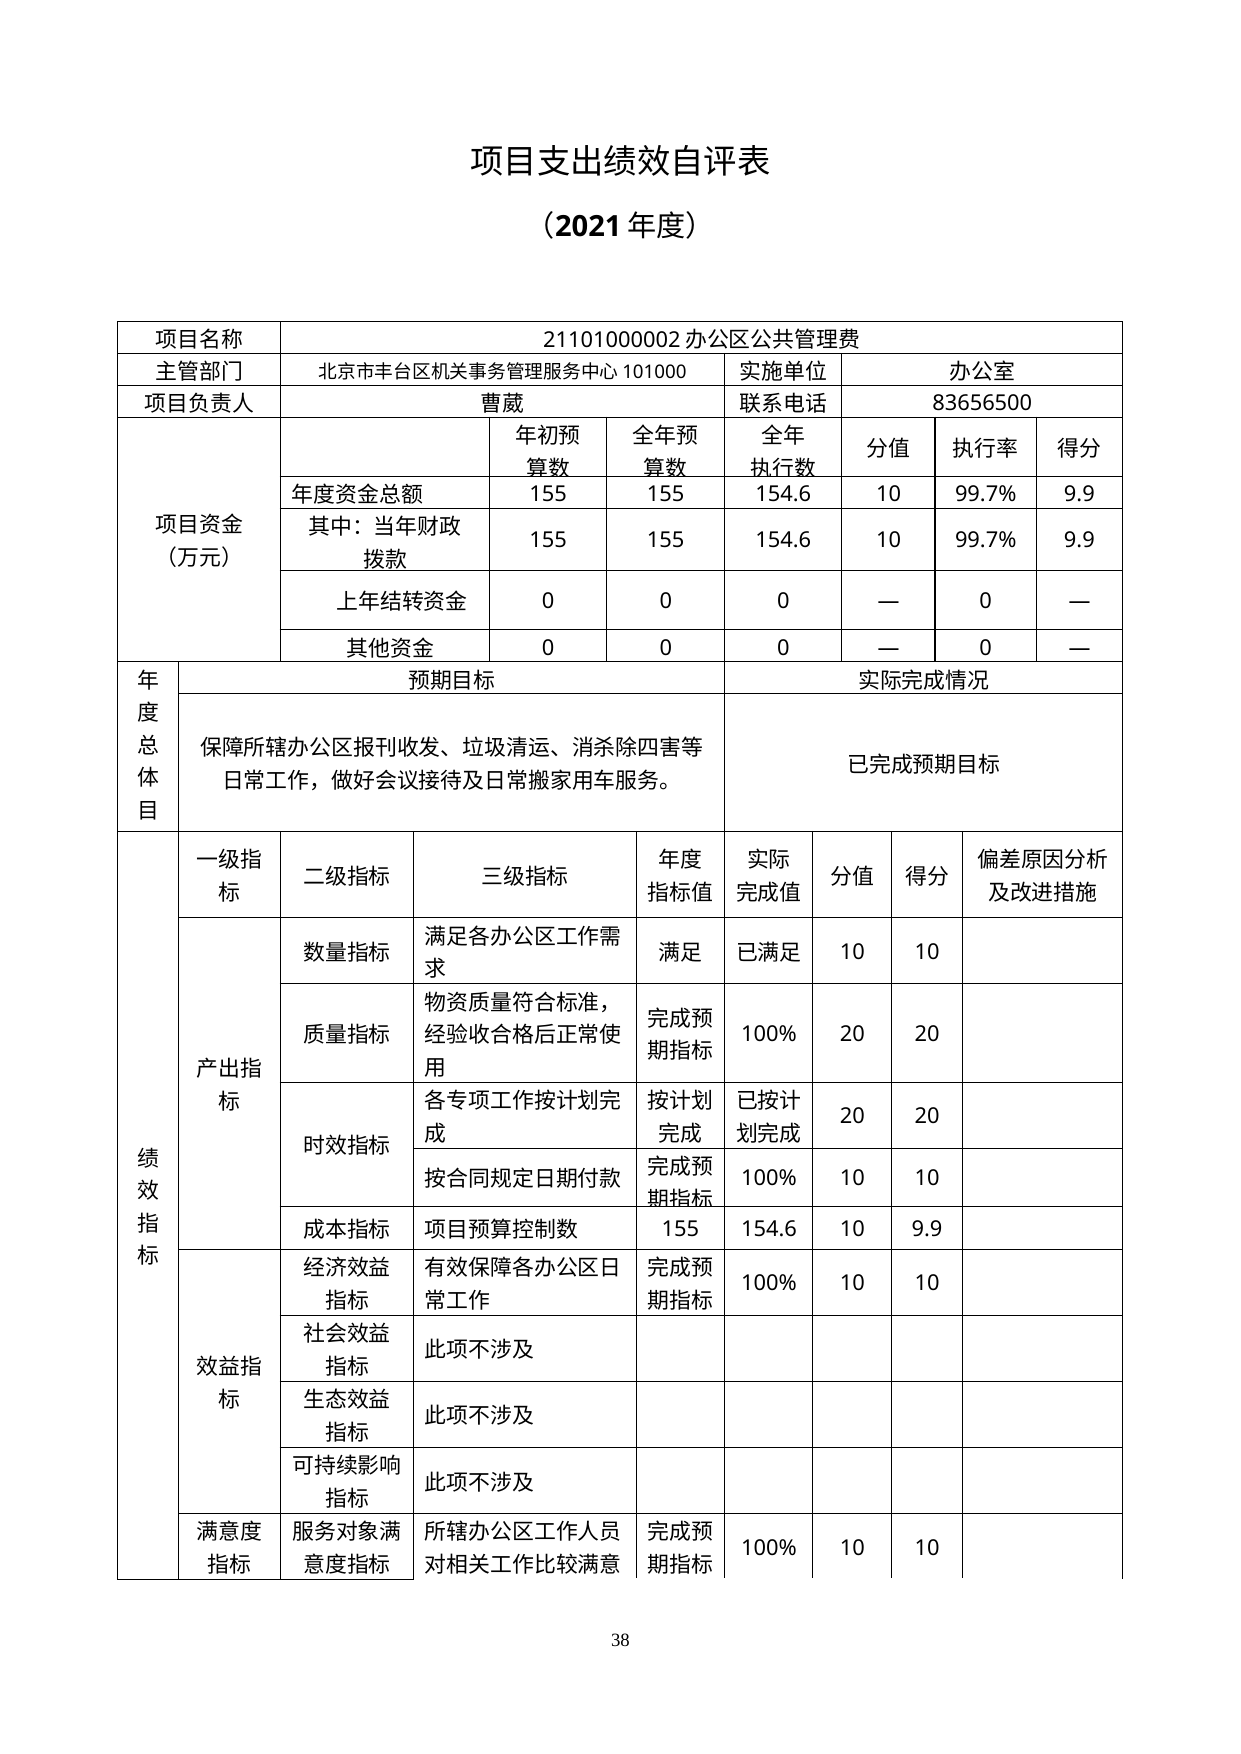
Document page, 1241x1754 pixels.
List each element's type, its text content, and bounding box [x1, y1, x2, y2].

table_cell 执行率 [936, 418, 1036, 476]
table_cell 社会效益 指标 [281, 1316, 413, 1381]
table_cell 此项不涉及 [414, 1448, 636, 1513]
table_cell 已按计划完成 [725, 1083, 812, 1148]
table_cell [963, 1207, 1122, 1249]
table_cell — [842, 571, 934, 629]
table_cell — [1037, 630, 1122, 661]
table_cell 曹葳 [281, 386, 724, 417]
table_cell 20 [892, 1083, 962, 1148]
table_cell 其中：当年财政 拨款 [281, 509, 489, 570]
table_cell 155 [637, 1207, 724, 1249]
table_cell 北京市丰台区机关事务管理服务中心101000 [281, 354, 724, 385]
table_cell 项目负责人 [118, 386, 280, 417]
table_cell 20 [813, 984, 891, 1082]
table_cell 155 [490, 477, 606, 508]
table_cell 10 [813, 1250, 891, 1315]
table_cell 155 [607, 509, 724, 570]
table_cell 9.9 [1037, 477, 1122, 508]
table_header 21101000002办公区公共管理费 [281, 322, 1122, 353]
table_cell [963, 1514, 1122, 1579]
table_cell 年度总体目标 [118, 662, 178, 831]
table_cell 年度 指标值 [637, 832, 724, 917]
table_cell 生态效益 指标 [281, 1382, 413, 1447]
table_cell 0 [936, 571, 1036, 629]
table_cell 0 [725, 630, 841, 661]
table_cell 0 [936, 630, 1036, 661]
table_cell 10 [813, 1149, 891, 1206]
table_cell 绩 效 指 标 [118, 832, 178, 1579]
table_cell 可持续影响指标 [281, 1448, 413, 1513]
table_cell [637, 1316, 724, 1381]
table_cell 154.6 [725, 1207, 812, 1249]
table_cell 10 [813, 1207, 891, 1249]
table_cell 99.7% [936, 509, 1036, 570]
table_cell 实施单位 [725, 354, 841, 385]
text 项目支出绩效自评表 [118, 126, 1122, 191]
table_cell 上年结转资金 [281, 571, 489, 629]
table_cell 得分 [892, 832, 962, 917]
table_cell 保障所辖办公区报刊收发、垃圾清运、消杀除四害等日常工作，做好会议接待及日常搬家用车服务。 [179, 694, 724, 831]
table_cell 20 [892, 984, 962, 1082]
table_cell 效益指标 [179, 1250, 280, 1513]
table_cell 0 [607, 630, 724, 661]
table_cell 10 [892, 918, 962, 983]
table_cell 已完成预期目标 [725, 694, 1122, 831]
table_cell 数量指标 [281, 918, 413, 983]
table_cell [963, 984, 1122, 1082]
table_cell 二级指标 [281, 832, 413, 917]
table_cell 0 [607, 571, 724, 629]
table_cell 主管部门 [118, 354, 280, 385]
table_cell 10 [842, 477, 934, 508]
table_cell 10 [813, 1514, 891, 1579]
table_cell 完成预期指标 [637, 1250, 724, 1315]
table_cell 联系电话 [725, 386, 841, 417]
table_cell [963, 1382, 1122, 1447]
table_cell [892, 1382, 962, 1447]
table_cell [281, 418, 489, 476]
table_cell 所辖办公区工作人员对相关工作比较满意 [414, 1514, 636, 1579]
table_cell 完成预期指标 [637, 984, 724, 1082]
table_cell [813, 1448, 891, 1513]
table_cell 年度资金总额 [281, 477, 489, 508]
table_cell 各专项工作按计划完成 [414, 1083, 636, 1148]
table_cell 10 [813, 918, 891, 983]
table_cell 其他资金 [281, 630, 489, 661]
table_cell 155 [490, 509, 606, 570]
table_cell 10 [891, 1514, 963, 1579]
table_cell 分值 [842, 418, 934, 476]
table_cell [892, 1448, 962, 1513]
table_cell [963, 1316, 1122, 1381]
table_cell 9.9 [1037, 509, 1122, 570]
table_cell 0 [490, 630, 606, 661]
text （2021年度） [118, 191, 1122, 256]
table_cell 项目预算控制数 [414, 1207, 636, 1249]
table_cell 154.6 [725, 477, 841, 508]
table_cell 偏差原因分析及改进措施 [963, 832, 1122, 917]
table_cell 9.9 [892, 1207, 962, 1249]
table_cell — [842, 630, 934, 661]
table_cell 预期目标 [179, 662, 724, 693]
table_cell 服务对象满意度指标 [281, 1514, 413, 1579]
table_cell [637, 1382, 724, 1447]
table_cell 155 [607, 477, 724, 508]
table_cell 10 [892, 1149, 962, 1206]
table_cell 项目资金 （万元） [118, 418, 280, 661]
table_cell 20 [813, 1083, 891, 1148]
table_cell 实际 完成值 [725, 832, 812, 917]
table_cell 完成预期指标 [636, 1514, 724, 1579]
table_cell 质量指标 [281, 984, 413, 1082]
table_cell [725, 1382, 812, 1447]
table_cell 此项不涉及 [414, 1316, 636, 1381]
table_cell [963, 918, 1122, 983]
table_cell [963, 1083, 1122, 1148]
table_cell 10 [842, 509, 934, 570]
table_cell 100% [725, 1149, 812, 1206]
table_cell [725, 1316, 812, 1381]
table_header 项目名称 [118, 322, 280, 353]
table_cell 分值 [813, 832, 891, 917]
table_cell 83656500 [842, 386, 1122, 417]
table_cell [963, 1448, 1122, 1513]
table_cell 得分 [1037, 418, 1122, 476]
table_cell 三级指标 [414, 832, 636, 917]
table_cell 此项不涉及 [414, 1382, 636, 1447]
table_cell 年初预 算数 [490, 418, 606, 476]
table_cell 100% [725, 984, 812, 1082]
table_cell 按计划完成 [637, 1083, 724, 1148]
table_cell 10 [892, 1250, 962, 1315]
table_cell [963, 1250, 1122, 1315]
table_cell [813, 1316, 891, 1381]
table_cell 经济效益 指标 [281, 1250, 413, 1315]
table_cell 产出指标 [179, 918, 280, 1249]
table_cell 物资质量符合标准，经验收合格后正常使用 [414, 984, 636, 1082]
table_cell [637, 1448, 724, 1513]
table_cell 办公室 [842, 354, 1122, 385]
table_cell 实际完成情况 [725, 662, 1122, 693]
table_cell 0 [725, 571, 841, 629]
table_cell 100% [725, 1514, 813, 1579]
table_cell 有效保障各办公区日常工作 [414, 1250, 636, 1315]
table_cell [725, 1448, 812, 1513]
table_cell 一级指标 [179, 832, 280, 917]
table_cell 按合同规定日期付款 [414, 1149, 636, 1206]
table_cell 成本指标 [281, 1207, 413, 1249]
table_cell 0 [490, 571, 606, 629]
table_cell 满足各办公区工作需求 [414, 918, 636, 983]
table_cell 满足 [637, 918, 724, 983]
table_cell 全年 执行数 [725, 418, 841, 476]
table_cell [963, 1149, 1122, 1206]
table_cell [813, 1382, 891, 1447]
table_cell 154.6 [725, 509, 841, 570]
table_cell 99.7% [936, 477, 1036, 508]
table_cell 时效指标 [281, 1083, 413, 1206]
table_cell 完成预期指标 [637, 1149, 724, 1206]
table_cell 100% [725, 1250, 812, 1315]
table_cell 满意度 指标 [179, 1514, 280, 1579]
table_cell 全年预 算数 [607, 418, 724, 476]
table_cell [892, 1316, 962, 1381]
table_cell — [1037, 571, 1122, 629]
table_cell 已满足 [725, 918, 812, 983]
